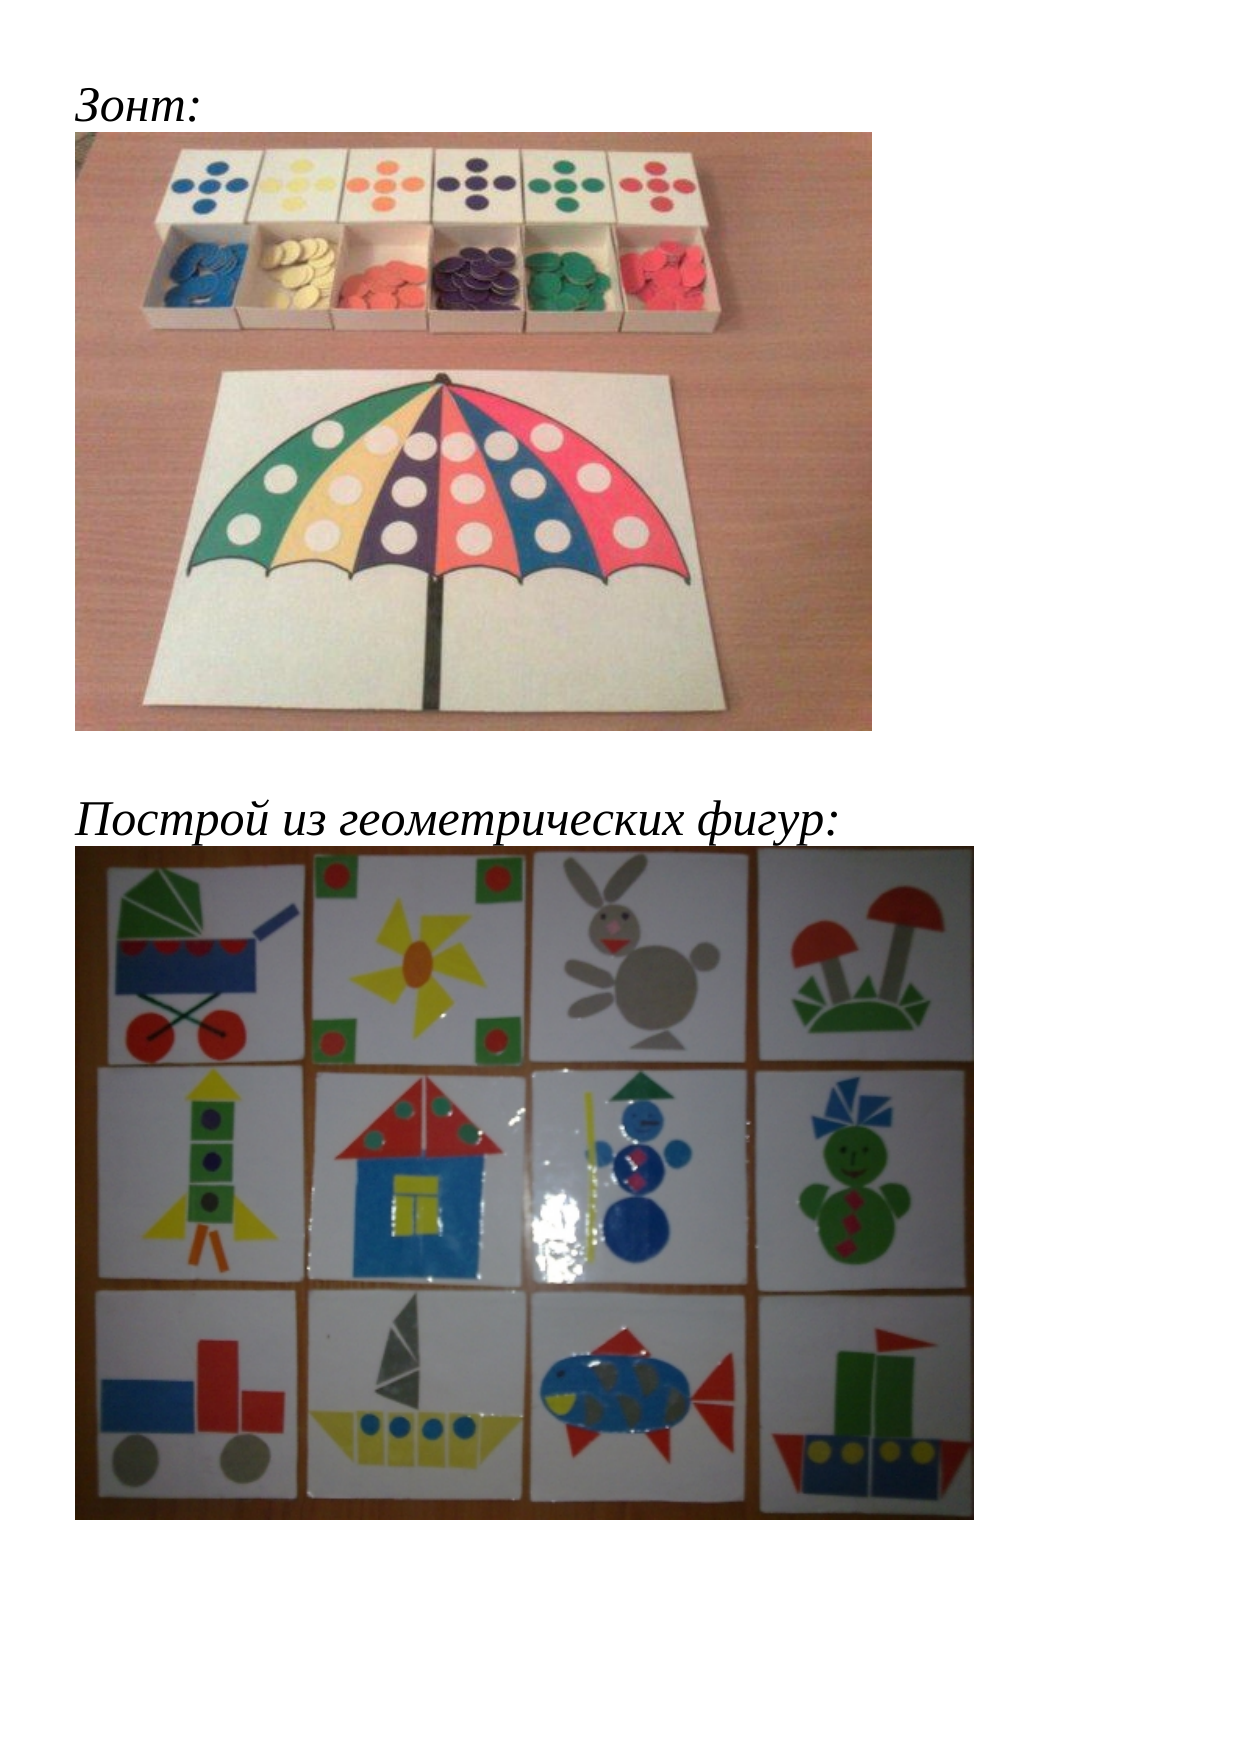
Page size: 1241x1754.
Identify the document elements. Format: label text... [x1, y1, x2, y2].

text Построй из геометрических фигур: [75, 788, 1165, 846]
picture [75, 846, 974, 1520]
picture [75, 132, 872, 731]
text Зонт: [75, 75, 1165, 132]
